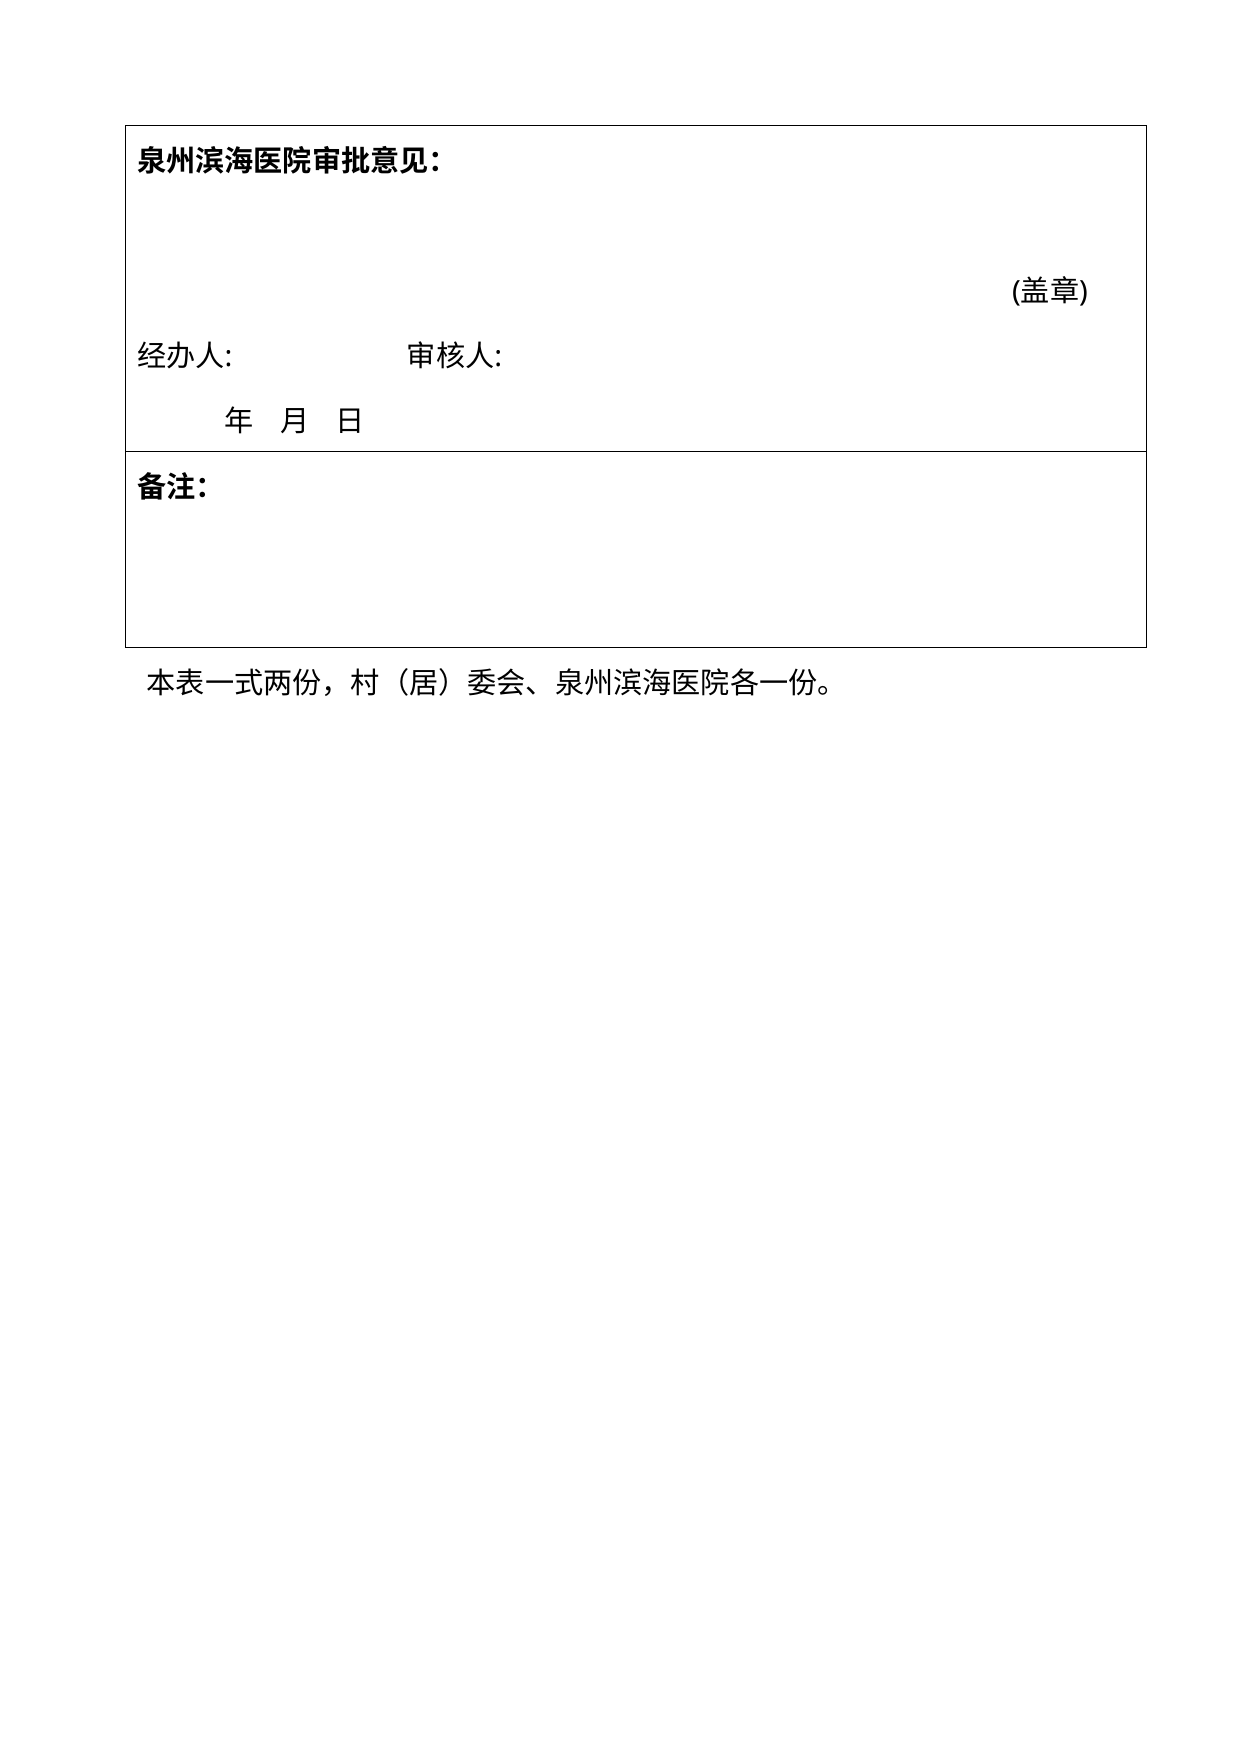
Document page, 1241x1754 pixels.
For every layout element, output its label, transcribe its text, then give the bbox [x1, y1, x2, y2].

table_cell 泉州滨海医院审批意见： (盖章) 经办人: 审核人: 年 月 日 [126, 126, 1146, 451]
text 本表一式两份，村（居）委会、泉州滨海医院各一份。 [146, 648, 1094, 713]
table_cell 备注： [126, 452, 1146, 647]
